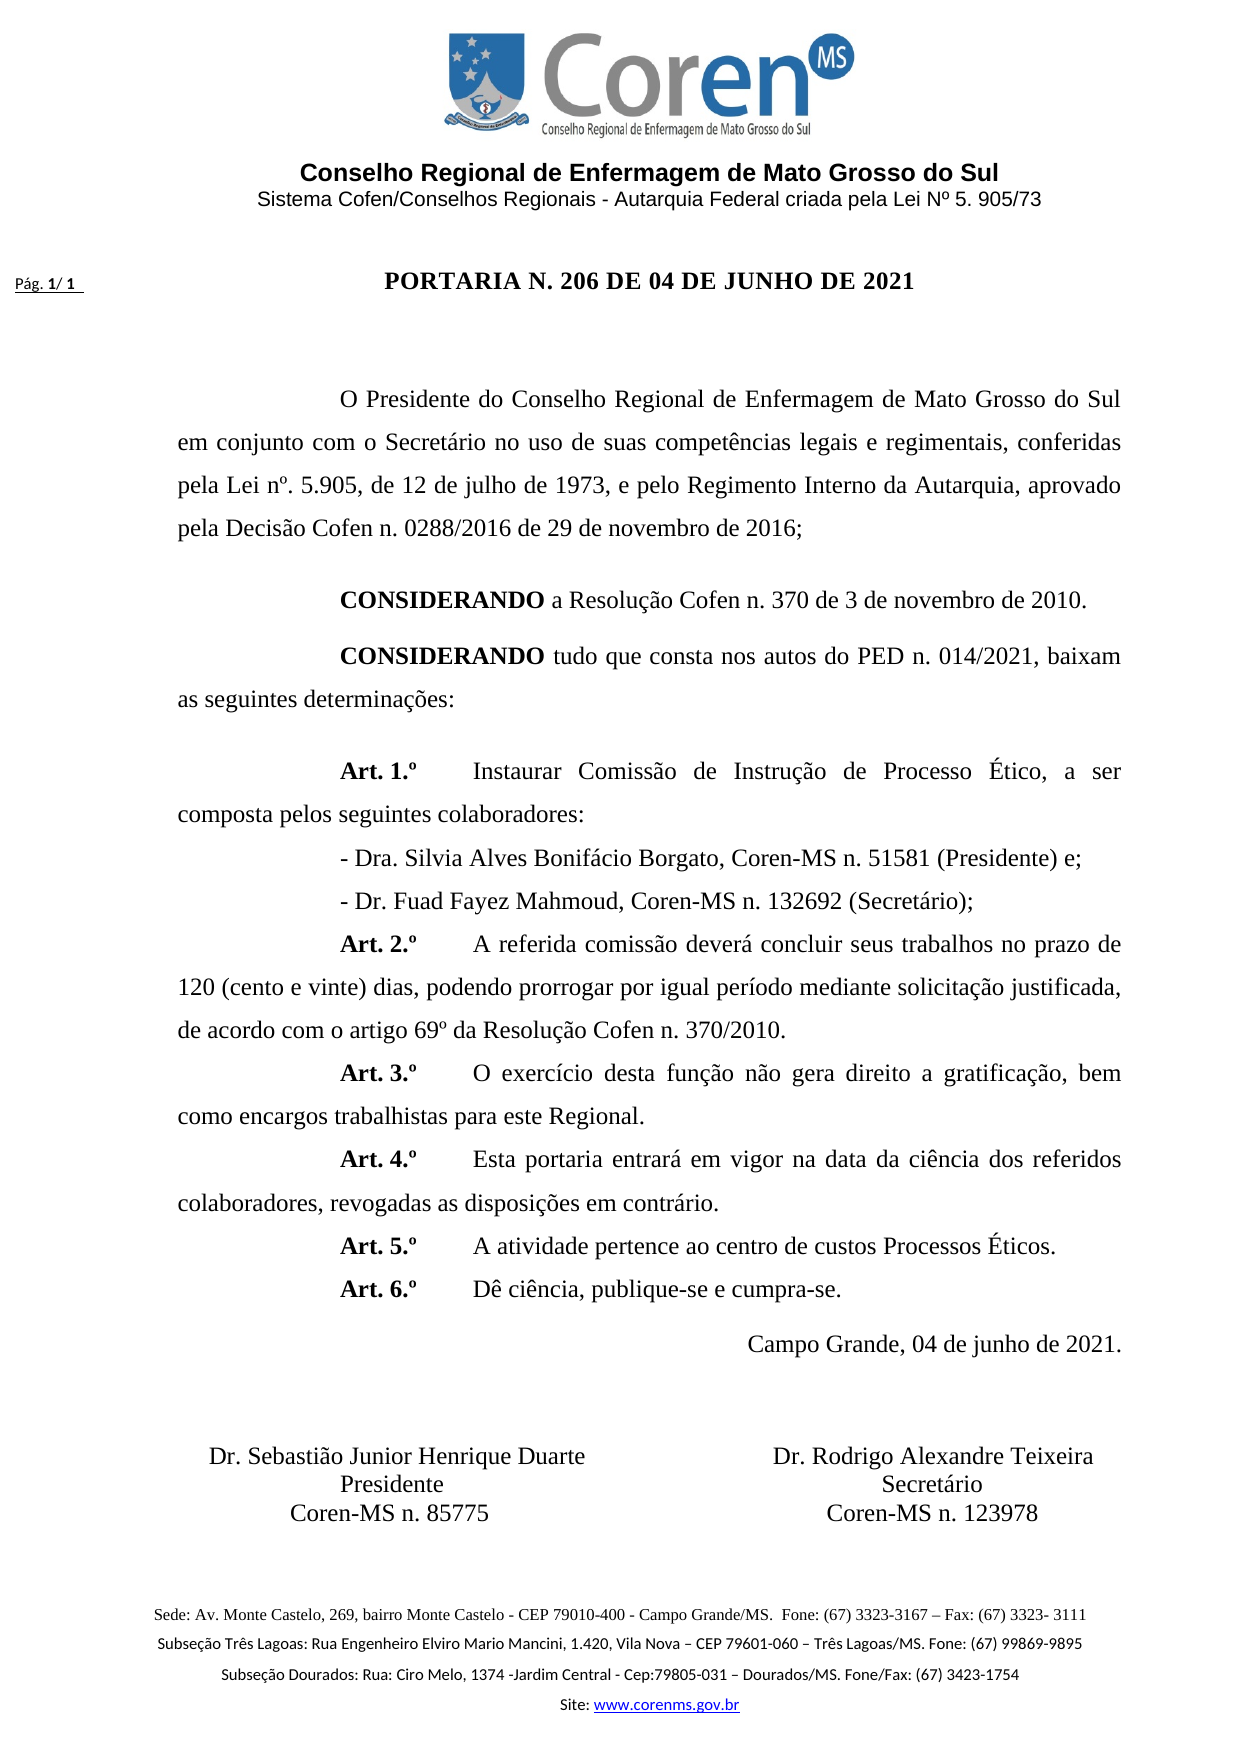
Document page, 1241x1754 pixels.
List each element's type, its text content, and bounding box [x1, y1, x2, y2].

list Dê ciência, publique-se e cumpra-se. [177, 1274, 1122, 1303]
text Presidente Secretário [177, 1469, 1122, 1498]
list Campo Grande, 04 de junho de 2021. [340, 1329, 1122, 1358]
list - Dr. Fuad Fayez Mahmoud, Coren-MS n. 132692 (Secretário); [340, 886, 1122, 914]
text CONSIDERANDO a Resolução Cofen n. 370 de 3 de novembro de 2010. [177, 585, 1122, 614]
title Portaria n. 206 de 04 de JUNHO de 2021 [177, 266, 1122, 294]
list A referida comissão deverá concluir seus trabalhos no prazo de 120 (cento e vinte) dias, podendo prorrogar por igual período mediante solicitação justificada, de acordo com o artigo 69º da Resolução Cofen n. 370/2010. [177, 929, 1122, 1044]
text CONSIDERANDO tudo que consta nos autos do PED n. 014/2021, baixam as seguintes determinações: [177, 641, 1122, 713]
text Coren-MS n. 85775 Coren-MS n. 123978 [177, 1498, 1122, 1527]
list A atividade pertence ao centro de custos Processos Éticos. [177, 1231, 1122, 1259]
list O exercício desta função não gera direito a gratificação, bem como encargos trabalhistas para este Regional. [177, 1058, 1122, 1130]
text O Presidente do Conselho Regional de Enfermagem de Mato Grosso do Sul em conjunto com o Secretário no uso de suas competências legais e regimentais, conferidas pela Lei nº. 5.905, de 12 de julho de 1973, e pelo Regimento Interno da Autarquia, aprovado pela Decisão Cofen n. 0288/2016 de 29 de novembro de 2016; [177, 384, 1122, 542]
picture [442, 29, 857, 142]
text Dr. Sebastião Junior Henrique Duarte Dr. Rodrigo Alexandre Teixeira [177, 1441, 1122, 1469]
list Instaurar Comissão de Instrução de Processo Ético, a ser composta pelos seguintes colaboradores: [177, 756, 1122, 828]
list Esta portaria entrará em vigor na data da ciência dos referidos colaboradores, revogadas as disposições em contrário. [177, 1144, 1122, 1216]
list - Dra. Silvia Alves Bonifácio Borgato, Coren-MS n. 51581 (Presidente) e; [340, 843, 1122, 871]
